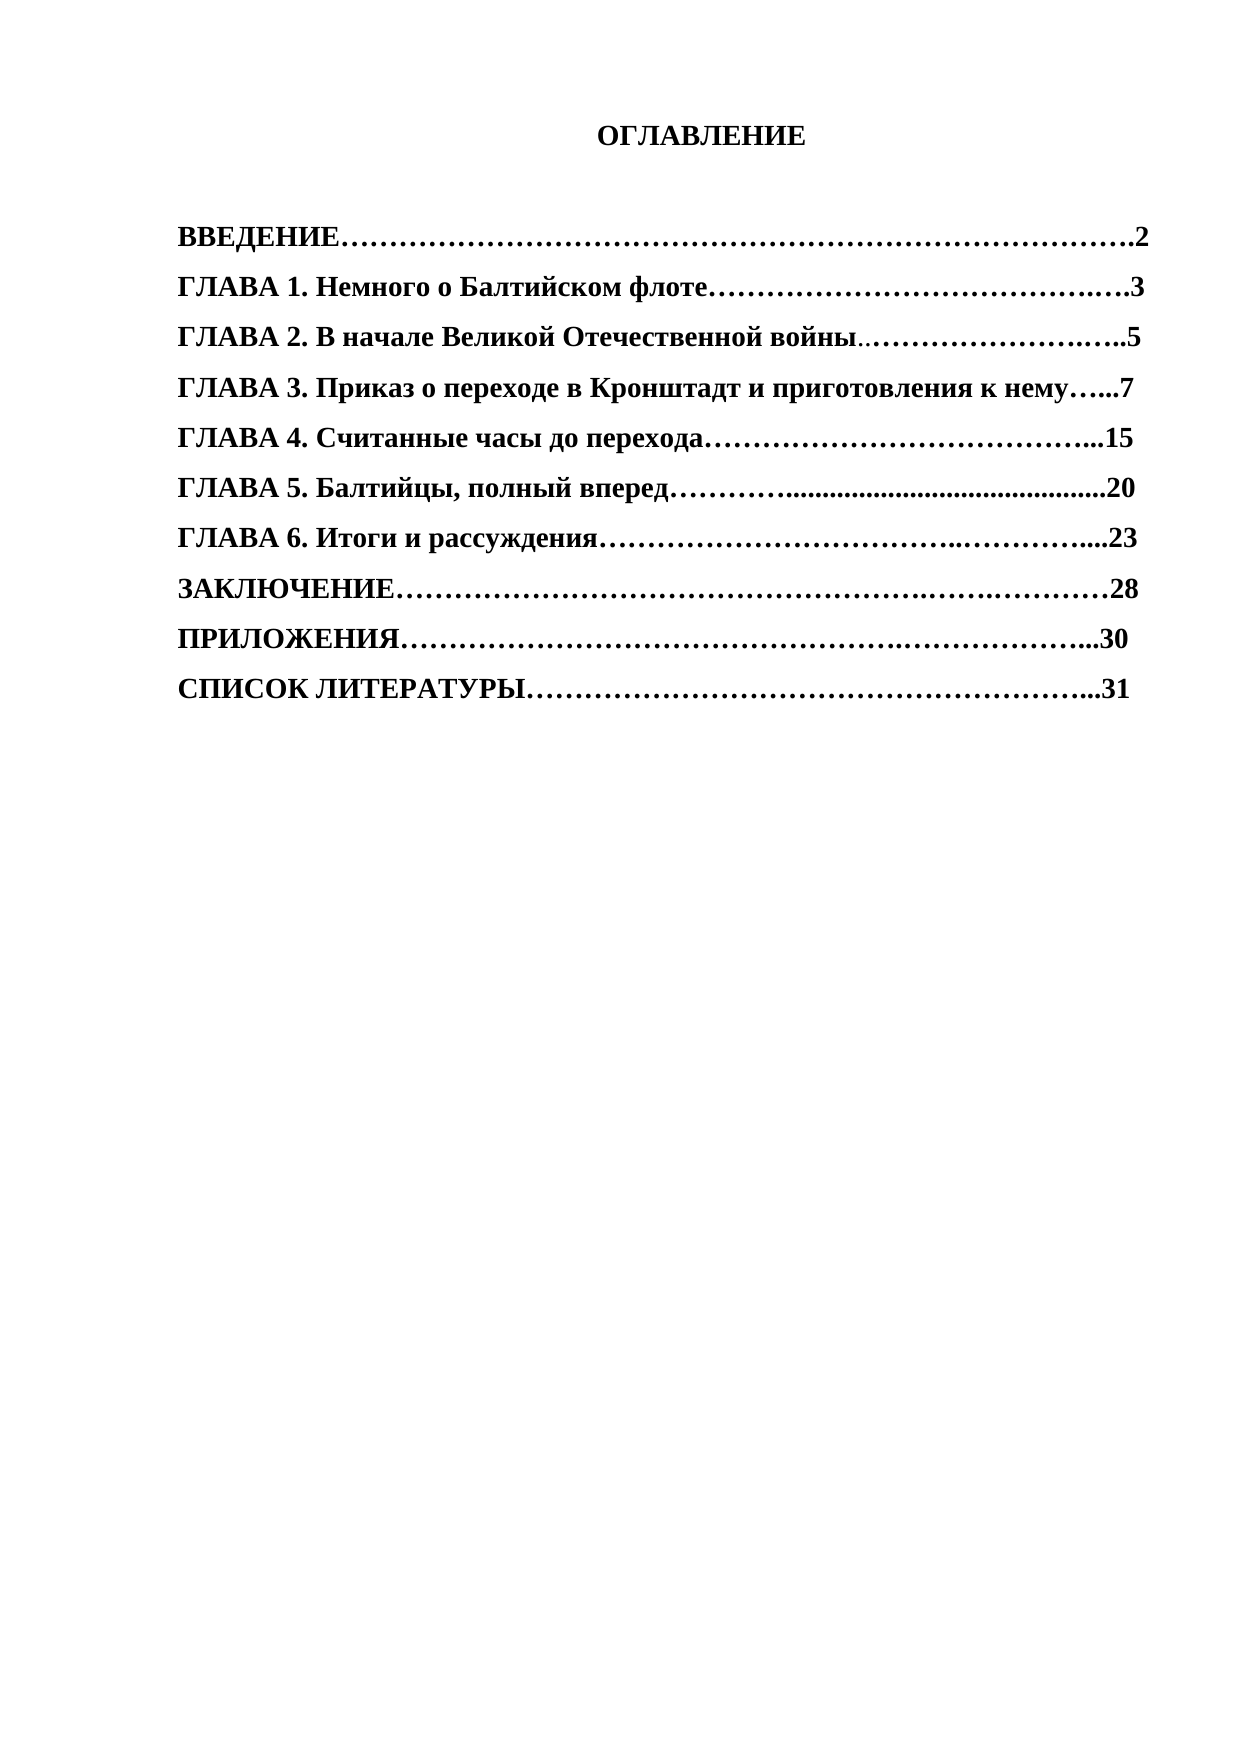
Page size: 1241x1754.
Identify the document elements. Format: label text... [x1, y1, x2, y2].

text ГЛАВА 5. Балтийцы, полный вперед…………............................................20 [177, 470, 1152, 504]
text ГЛАВА 1. Немного о Балтийском флоте………………………………….….3 [177, 269, 1152, 303]
text ГЛАВА 3. Приказ о переходе в Кронштадт и приготовления к нему…...7 [177, 370, 1152, 403]
text ЗАКЛЮЧЕНИЕ……………………………………………….…….…………28 [177, 571, 1152, 604]
text ГЛАВА 2. В начале Великой Отечественной войны..………………….…..5 [177, 319, 1152, 353]
text ВВЕДЕНИЕ……………………………………………………………………….2 [177, 219, 1152, 252]
text СПИСОК ЛИТЕРАТУРЫ…………………………………………………...31 [177, 672, 1152, 705]
text ОГЛАВЛЕНИЕ [177, 118, 1152, 152]
text ГЛАВА 4. Считанные часы до перехода…………………………………...15 [177, 420, 1152, 453]
text ПРИЛОЖЕНИЯ…………………………………………….………………...30 [177, 621, 1152, 655]
text ГЛАВА 6. Итоги и рассуждения………………………………..…………....23 [177, 521, 1152, 554]
